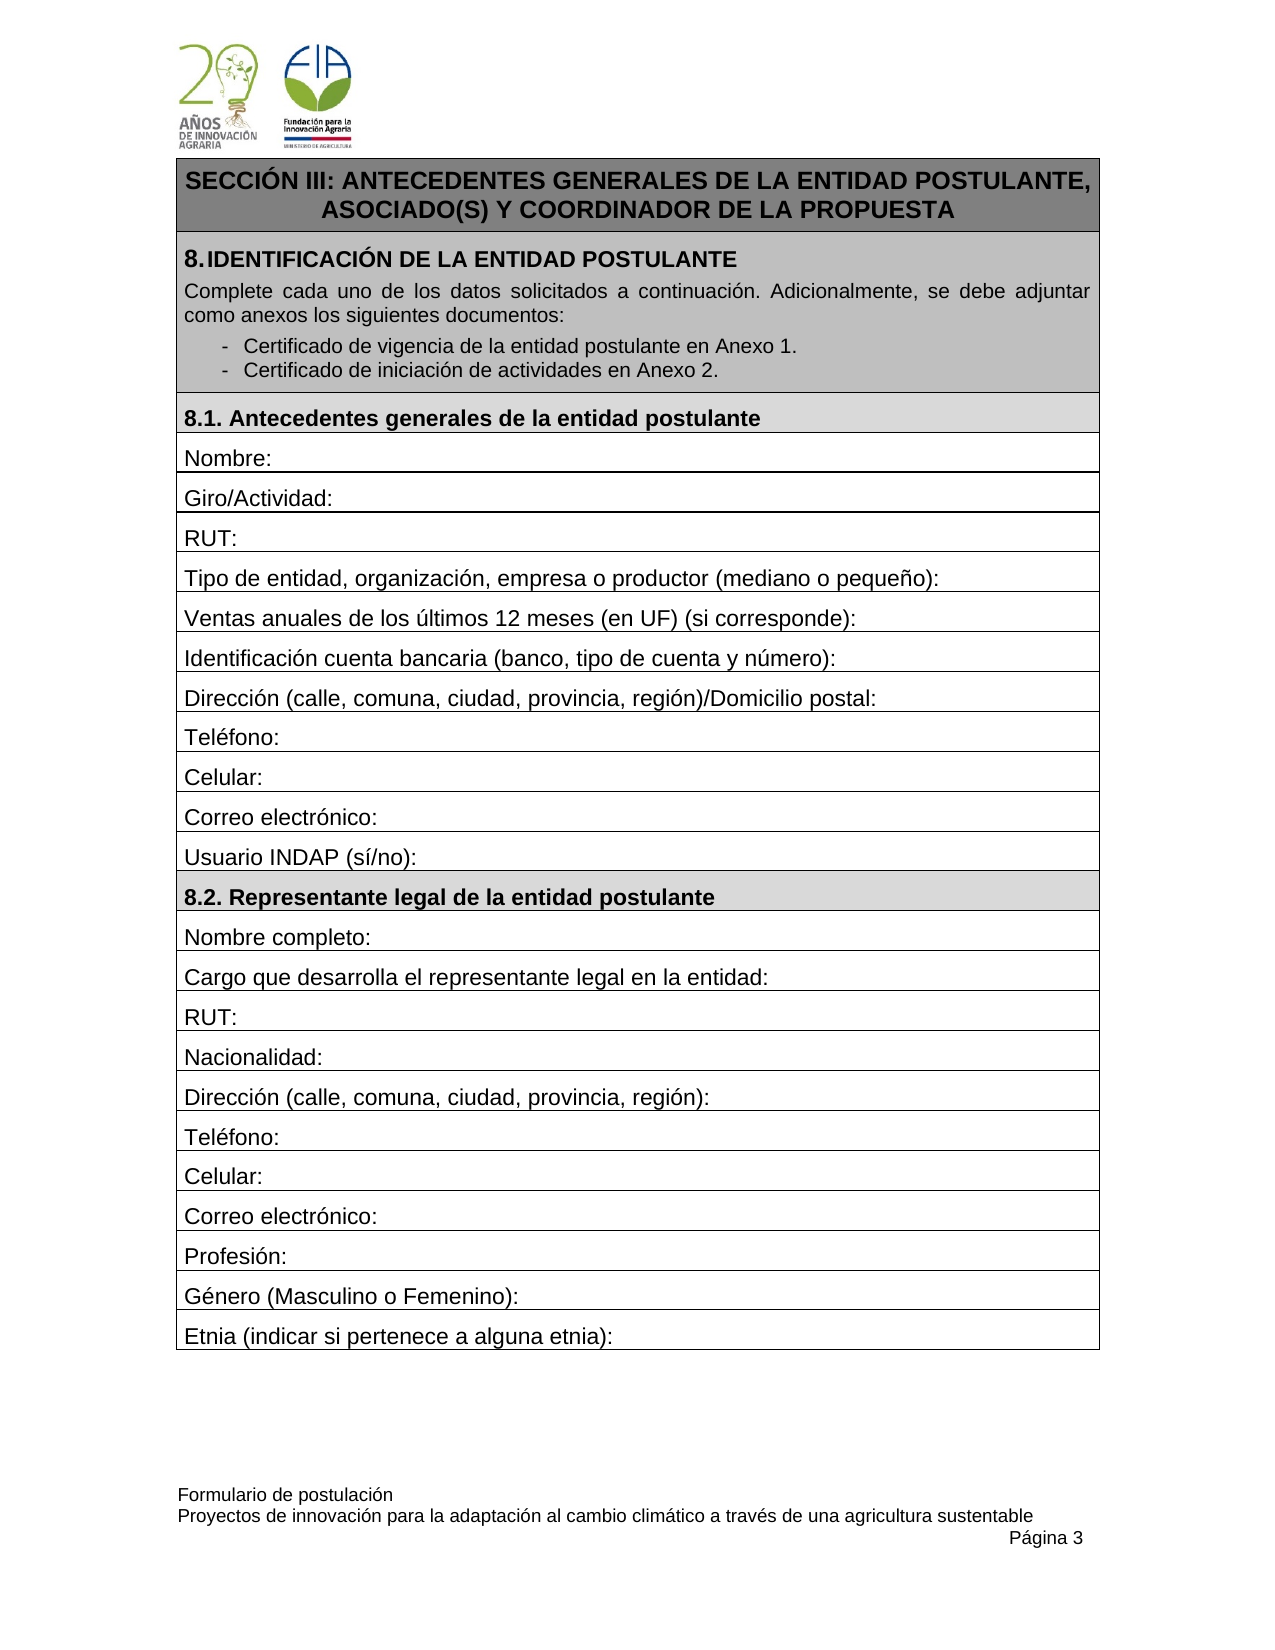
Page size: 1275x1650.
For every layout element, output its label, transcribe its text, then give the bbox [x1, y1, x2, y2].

table_cell Nombre completo: [177, 911, 1099, 950]
table_cell IDENTIFICACIÓN DE LA ENTIDAD POSTULANTE Complete cada uno de los datos solicitados a continuación. Adicionalmente, se debe adjuntar como anexos los siguientes documentos: Certificado de vigencia de la entidad postulante en Anexo 1. Certificado de iniciación de actividades en Anexo 2. [177, 232, 1099, 392]
table_cell Teléfono: [177, 1111, 1099, 1150]
table_cell RUT: [177, 513, 1099, 551]
table_cell Profesión: [177, 1231, 1099, 1269]
table_cell Correo electrónico: [177, 1191, 1099, 1229]
table_cell Antecedentes generales de la entidad postulante [177, 393, 1099, 432]
table_cell Correo electrónico: [177, 792, 1099, 831]
table_cell Ventas anuales de los últimos 12 meses (en UF) (si corresponde): [177, 592, 1099, 631]
table_header SECCIÓN III: ANTECEDENTES GENERALES DE LA ENTIDAD POSTULANTE, ASOCIADO(S) Y COORDINADOR DE LA PROPUESTA [177, 159, 1099, 231]
table_cell Representante legal de la entidad postulante [177, 871, 1099, 910]
table_cell Género (Masculino o Femenino): [177, 1271, 1099, 1309]
table_cell Giro/Actividad: [177, 473, 1099, 511]
table_cell Dirección (calle, comuna, ciudad, provincia, región): [177, 1071, 1099, 1110]
table_cell Tipo de entidad, organización, empresa o productor (mediano o pequeño): [177, 552, 1099, 591]
table_cell RUT: [177, 991, 1099, 1030]
table_cell Dirección (calle, comuna, ciudad, provincia, región)/Domicilio postal: [177, 672, 1099, 711]
table_cell Celular: [177, 752, 1099, 791]
table_cell Etnia (indicar si pertenece a alguna etnia): [177, 1310, 1099, 1349]
table_cell Nacionalidad: [177, 1031, 1099, 1070]
table_cell Teléfono: [177, 712, 1099, 751]
table_cell Celular: [177, 1151, 1099, 1190]
table_cell Cargo que desarrolla el representante legal en la entidad: [177, 951, 1099, 990]
table_cell Identificación cuenta bancaria (banco, tipo de cuenta y número): [177, 632, 1099, 671]
table_cell Nombre: [177, 433, 1099, 471]
table_cell Usuario INDAP (sí/no): [177, 832, 1099, 870]
